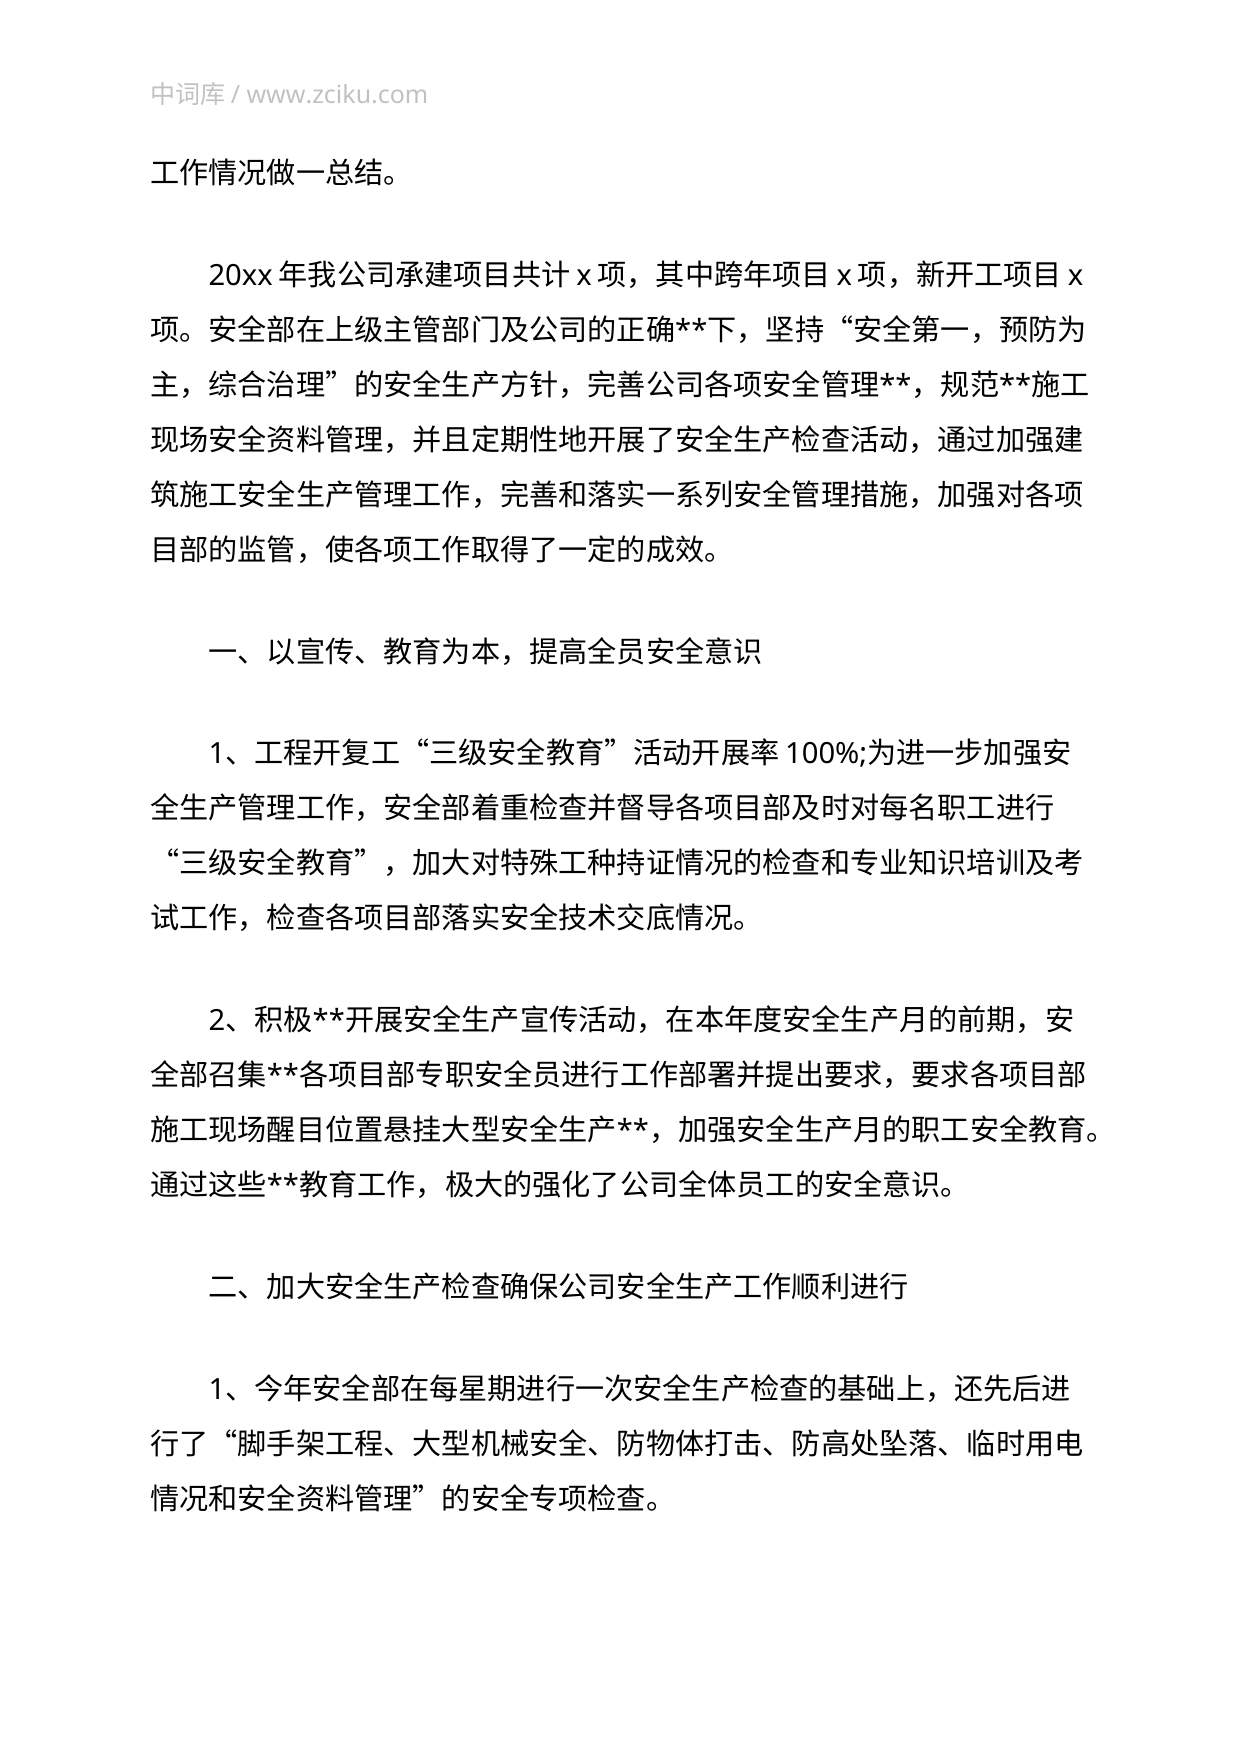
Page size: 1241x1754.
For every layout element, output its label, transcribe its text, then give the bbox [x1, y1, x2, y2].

text 一、以宣传、教育为本，提高全员安全意识 [150, 628, 1090, 671]
text 二、加大安全生产检查确保公司安全生产工作顺利进行 [150, 1264, 1090, 1306]
text 1、今年安全部在每星期进行一次安全生产检查的基础上，还先后进行了“脚手架工程、大型机械安全、防物体打击、防高处坠落、临时用电情况和安全资料管理”的安全专项检查。 [150, 1365, 1090, 1518]
text 1、工程开复工“三级安全教育”活动开展率100%;为进一步加强安全生产管理工作，安全部着重检查并督导各项目部及时对每名职工进行“三级安全教育”，加大对特殊工种持证情况的检查和专业知识培训及考试工作，检查各项目部落实安全技术交底情况。 [150, 730, 1090, 937]
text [150, 150, 1090, 192]
text 2、积极**开展安全生产宣传活动，在本年度安全生产月的前期，安全部召集**各项目部专职安全员进行工作部署并提出要求，要求各项目部施工现场醒目位置悬挂大型安全生产**，加强安全生产月的职工安全教育。通过这些**教育工作，极大的强化了公司全体员工的安全意识。 [150, 997, 1090, 1204]
text 20xx年我公司承建项目共计x项，其中跨年项目x项，新开工项目x项。安全部在上级主管部门及公司的正确**下，坚持“安全第一，预防为主，综合治理”的安全生产方针，完善公司各项安全管理**，规范**施工现场安全资料管理，并且定期性地开展了安全生产检查活动，通过加强建筑施工安全生产管理工作，完善和落实一系列安全管理措施，加强对各项目部的监管，使各项工作取得了一定的成效。 [150, 252, 1090, 569]
